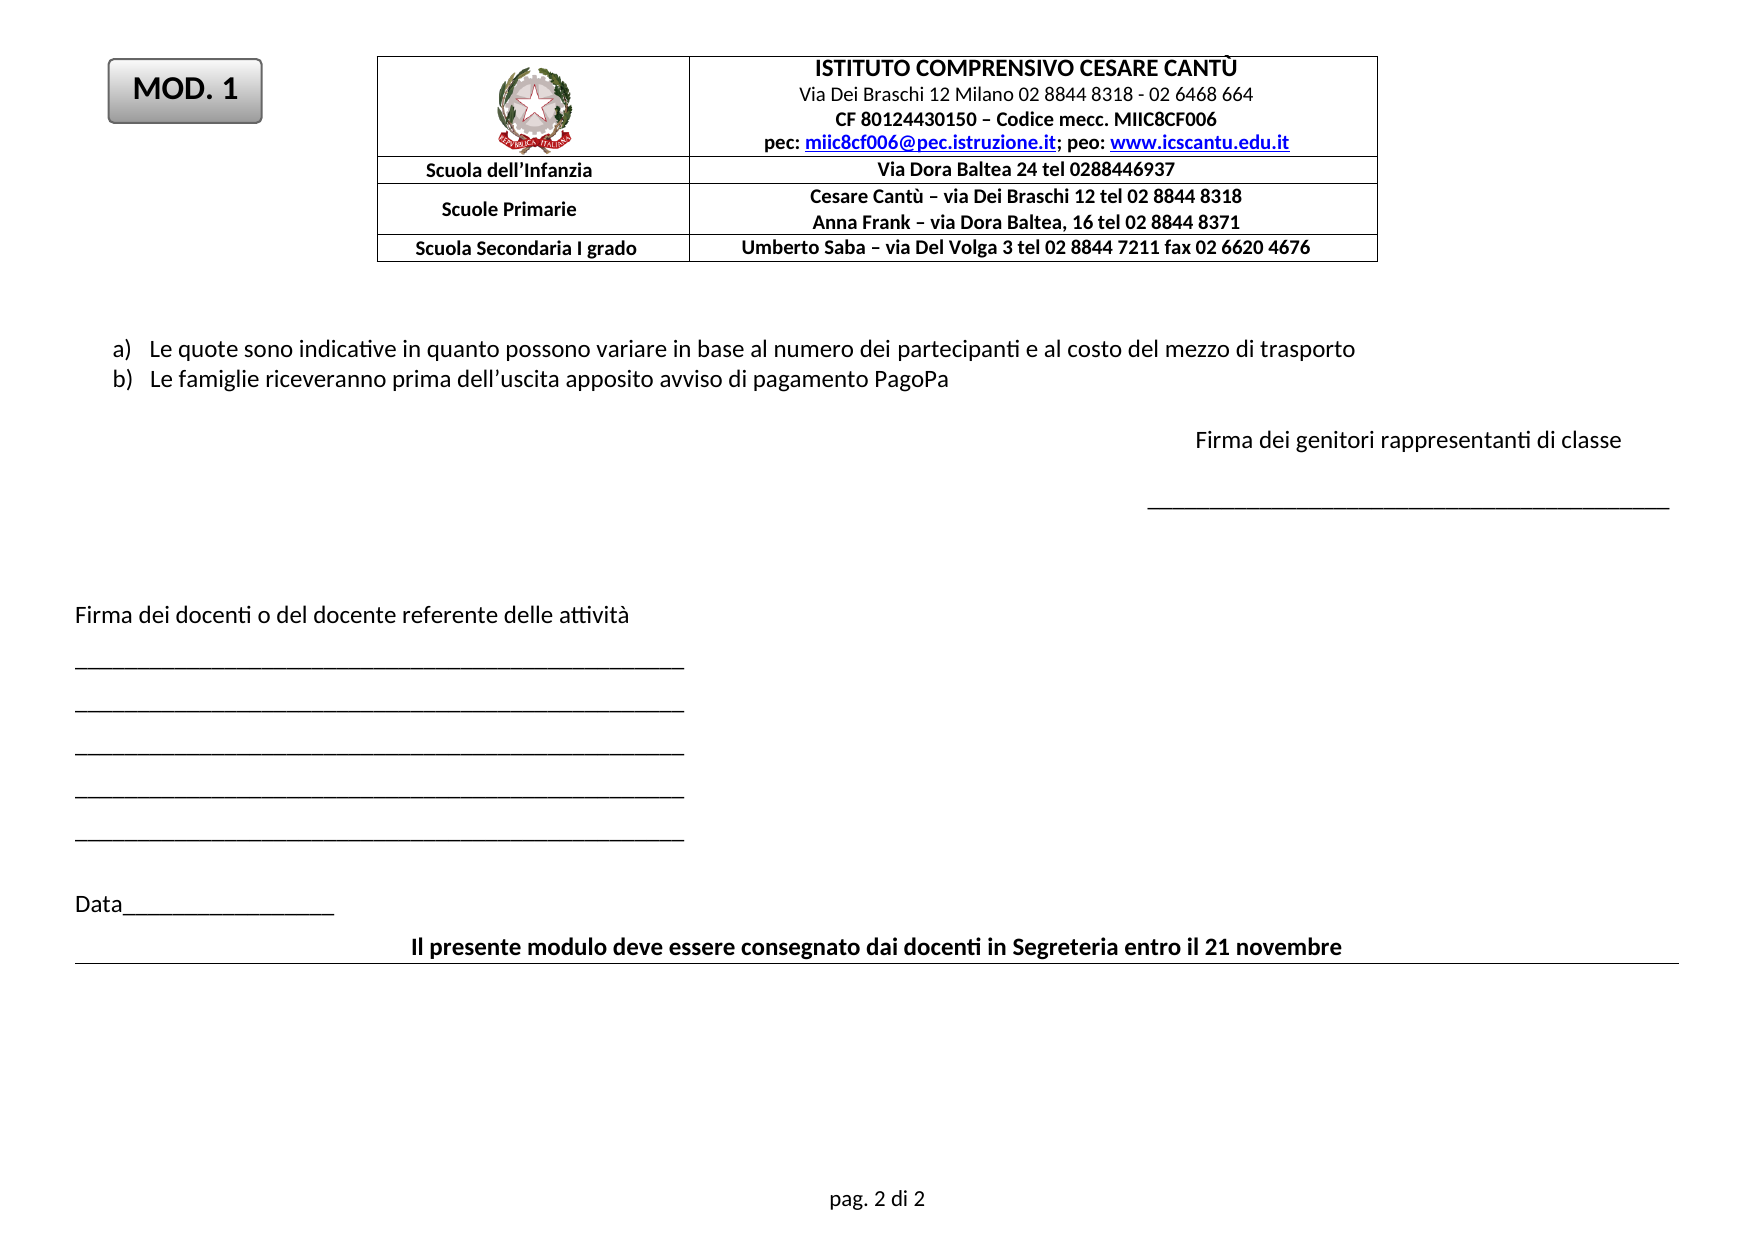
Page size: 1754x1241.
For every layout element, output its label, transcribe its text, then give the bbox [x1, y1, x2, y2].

text _________________________________________________ [75, 814, 1679, 845]
text Data_________________ [75, 888, 1679, 918]
text Firma dei docenti o del docente referente delle attività [75, 599, 1679, 629]
text Firma dei genitori rappresentanti di classe [1138, 424, 1679, 455]
text _________________________________________________ [75, 685, 1679, 716]
text _________________________________________________ [75, 771, 1679, 802]
list Le quote sono indicative in quanto possono variare in base al numero dei partecipanti e al costo del mezzo di trasporto [112, 333, 1679, 363]
picture [495, 65, 574, 156]
text _________________________________________________ [75, 642, 1679, 673]
text __________________________________________ [1138, 483, 1679, 513]
text _________________________________________________ [75, 728, 1679, 759]
text Il presente modulo deve essere consegnato dai docenti in Segreteria entro il 21 novembre [75, 931, 1679, 963]
list Le famiglie riceveranno prima dell’uscita apposito avviso di pagamento PagoPa [112, 363, 1679, 394]
